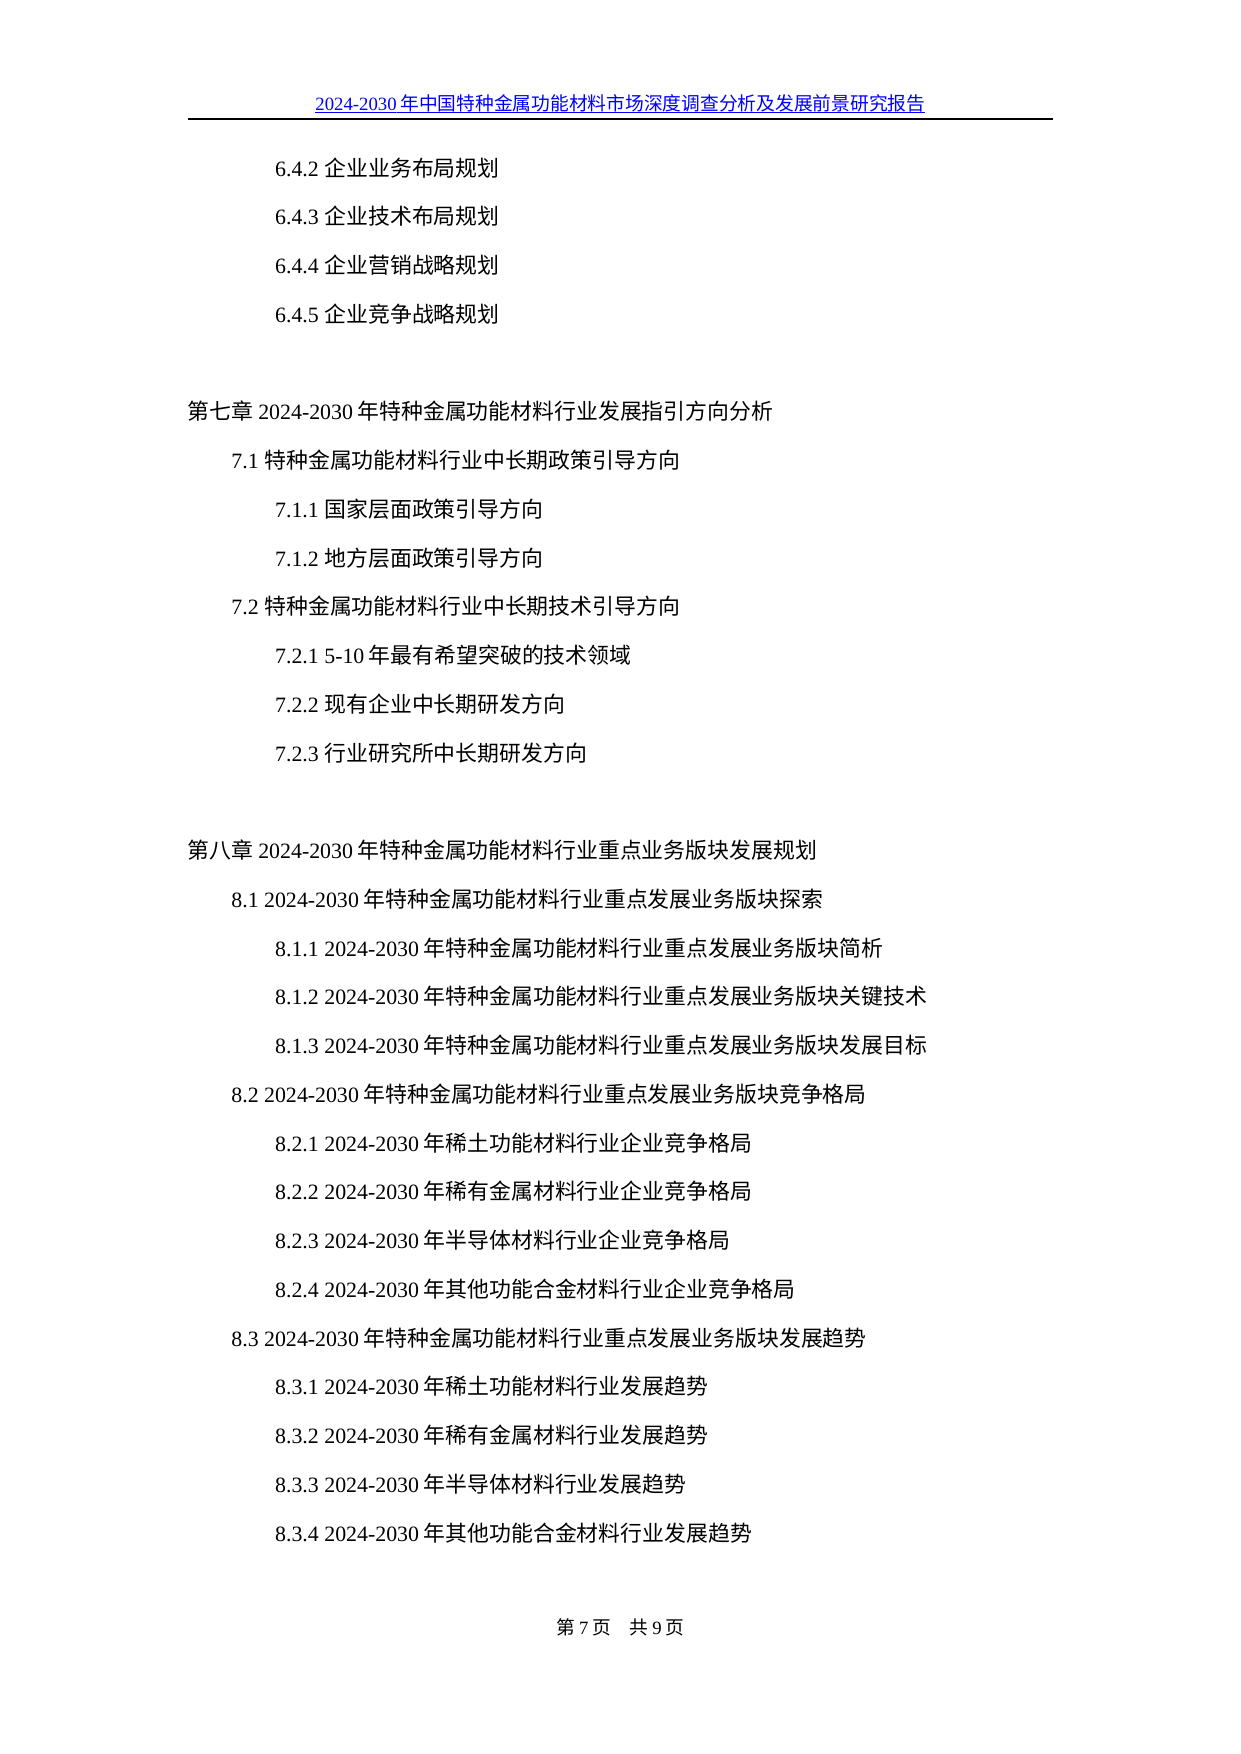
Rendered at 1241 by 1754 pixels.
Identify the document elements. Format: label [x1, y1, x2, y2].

text [187, 150, 1053, 1548]
